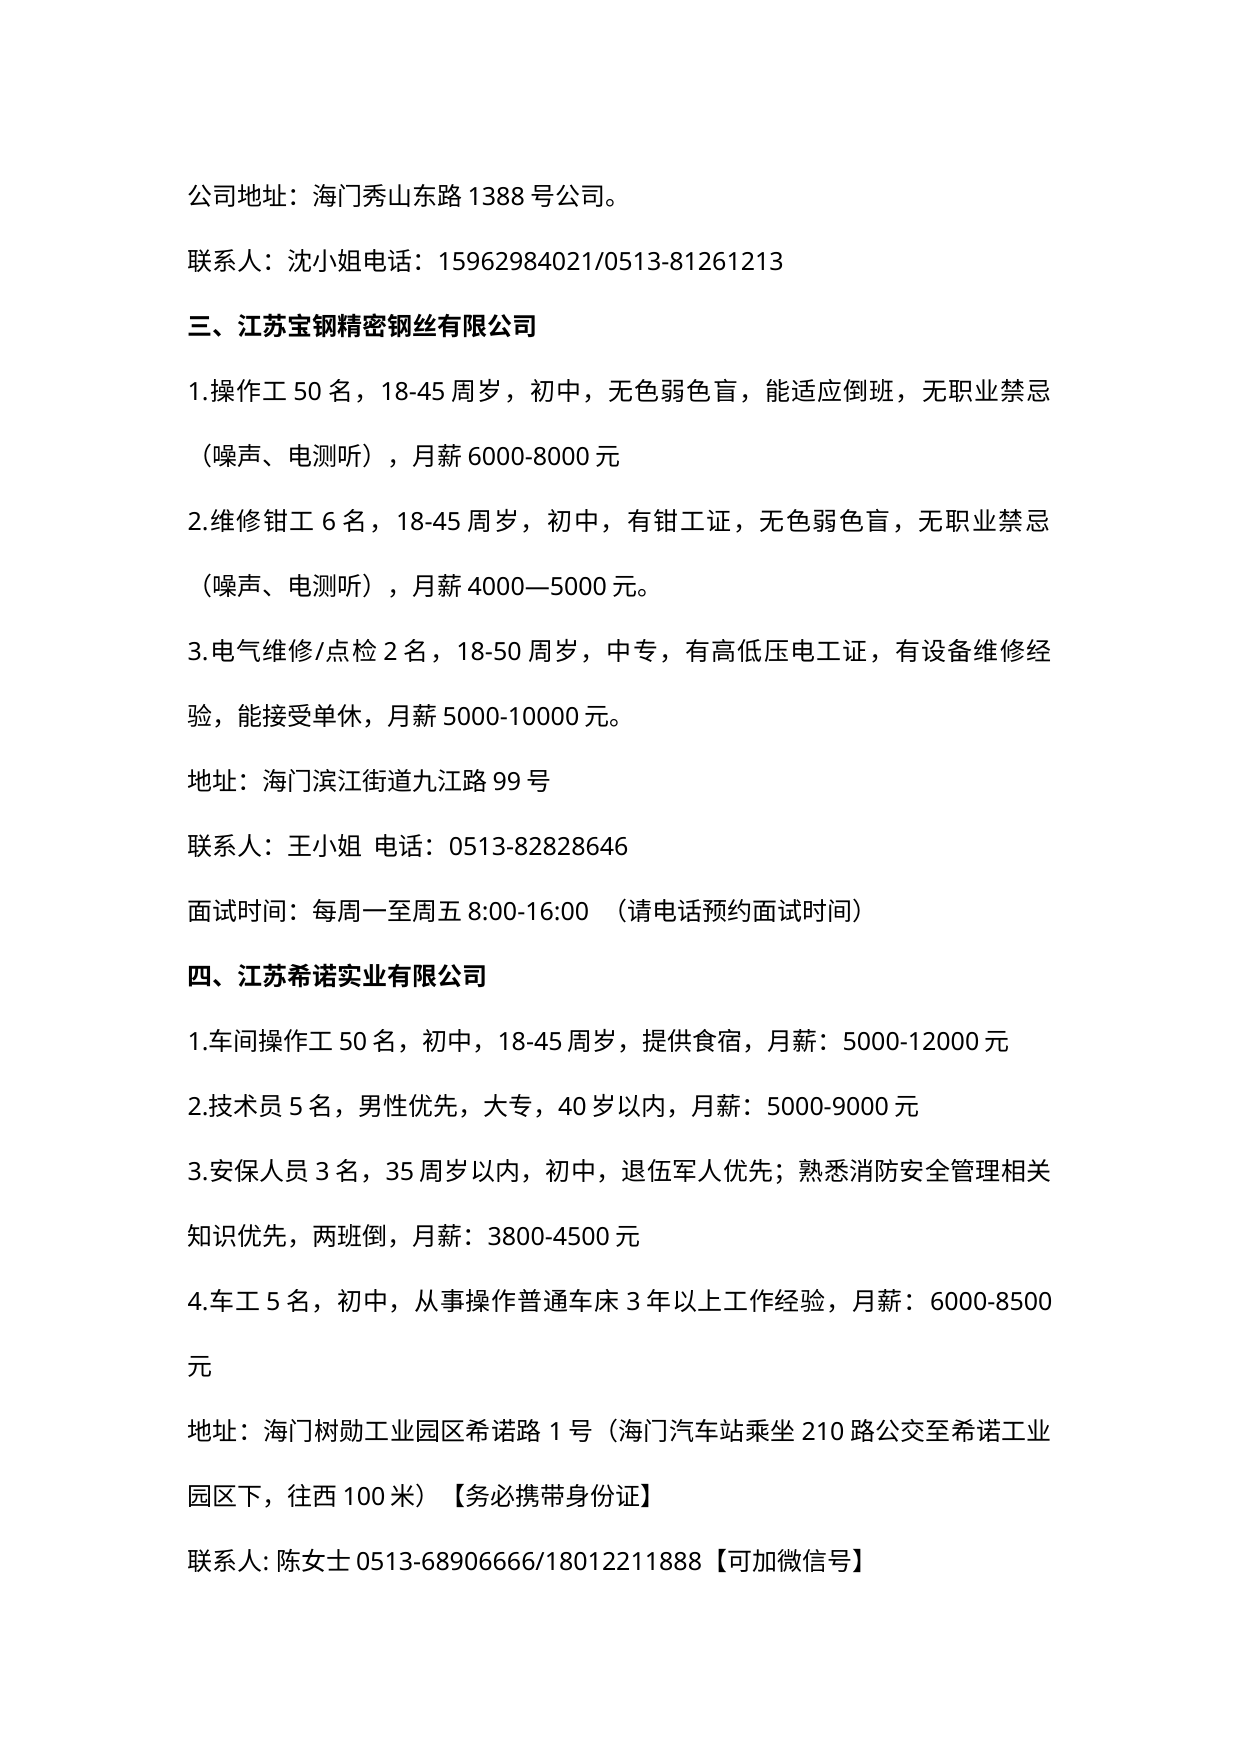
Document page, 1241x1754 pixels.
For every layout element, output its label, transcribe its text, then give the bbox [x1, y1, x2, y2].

text 2.技术员5名，男性优先，大专，40岁以内，月薪：5000-9000元 [187, 1072, 1053, 1137]
text 联系人：沈小姐电话：15962984021/0513-81261213 [187, 227, 1053, 292]
text 地址：海门树勋工业园区希诺路1号（海门汽车站乘坐210路公交至希诺工业园区下，往西100米）【务必携带身份证】 [187, 1397, 1053, 1527]
text 联系人：王小姐 电话：0513-82828646 [187, 812, 1053, 877]
text 四、江苏希诺实业有限公司 [187, 942, 1053, 1007]
text 地址：海门滨江街道九江路99号 [187, 747, 1053, 812]
text 1.车间操作工50名，初中，18-45周岁，提供食宿，月薪：5000-12000元 [187, 1007, 1053, 1072]
text 4.车工5名，初中，从事操作普通车床3年以上工作经验，月薪：6000-8500元 [187, 1267, 1053, 1397]
text 面试时间：每周一至周五8:00-16:00 （请电话预约面试时间） [187, 877, 1053, 942]
text 1.操作工50名，18-45周岁，初中，无色弱色盲，能适应倒班，无职业禁忌（噪声、电测听），月薪6000-8000元 [187, 357, 1053, 487]
text 公司地址：海门秀山东路1388号公司。 [187, 162, 1053, 227]
text 联系人: 陈女士0513-68906666/18012211888【可加微信号】 [187, 1527, 1053, 1592]
text 三、江苏宝钢精密钢丝有限公司 [187, 292, 1053, 357]
text 2.维修钳工6名，18-45周岁，初中，有钳工证，无色弱色盲，无职业禁忌（噪声、电测听），月薪4000—5000元。 [187, 487, 1053, 617]
text 3.安保人员3名，35周岁以内，初中，退伍军人优先；熟悉消防安全管理相关知识优先，两班倒，月薪：3800-4500元 [187, 1137, 1053, 1267]
text 3.电气维修/点检2名，18-50周岁，中专，有高低压电工证，有设备维修经验，能接受单休，月薪5000-10000元。 [187, 617, 1053, 747]
